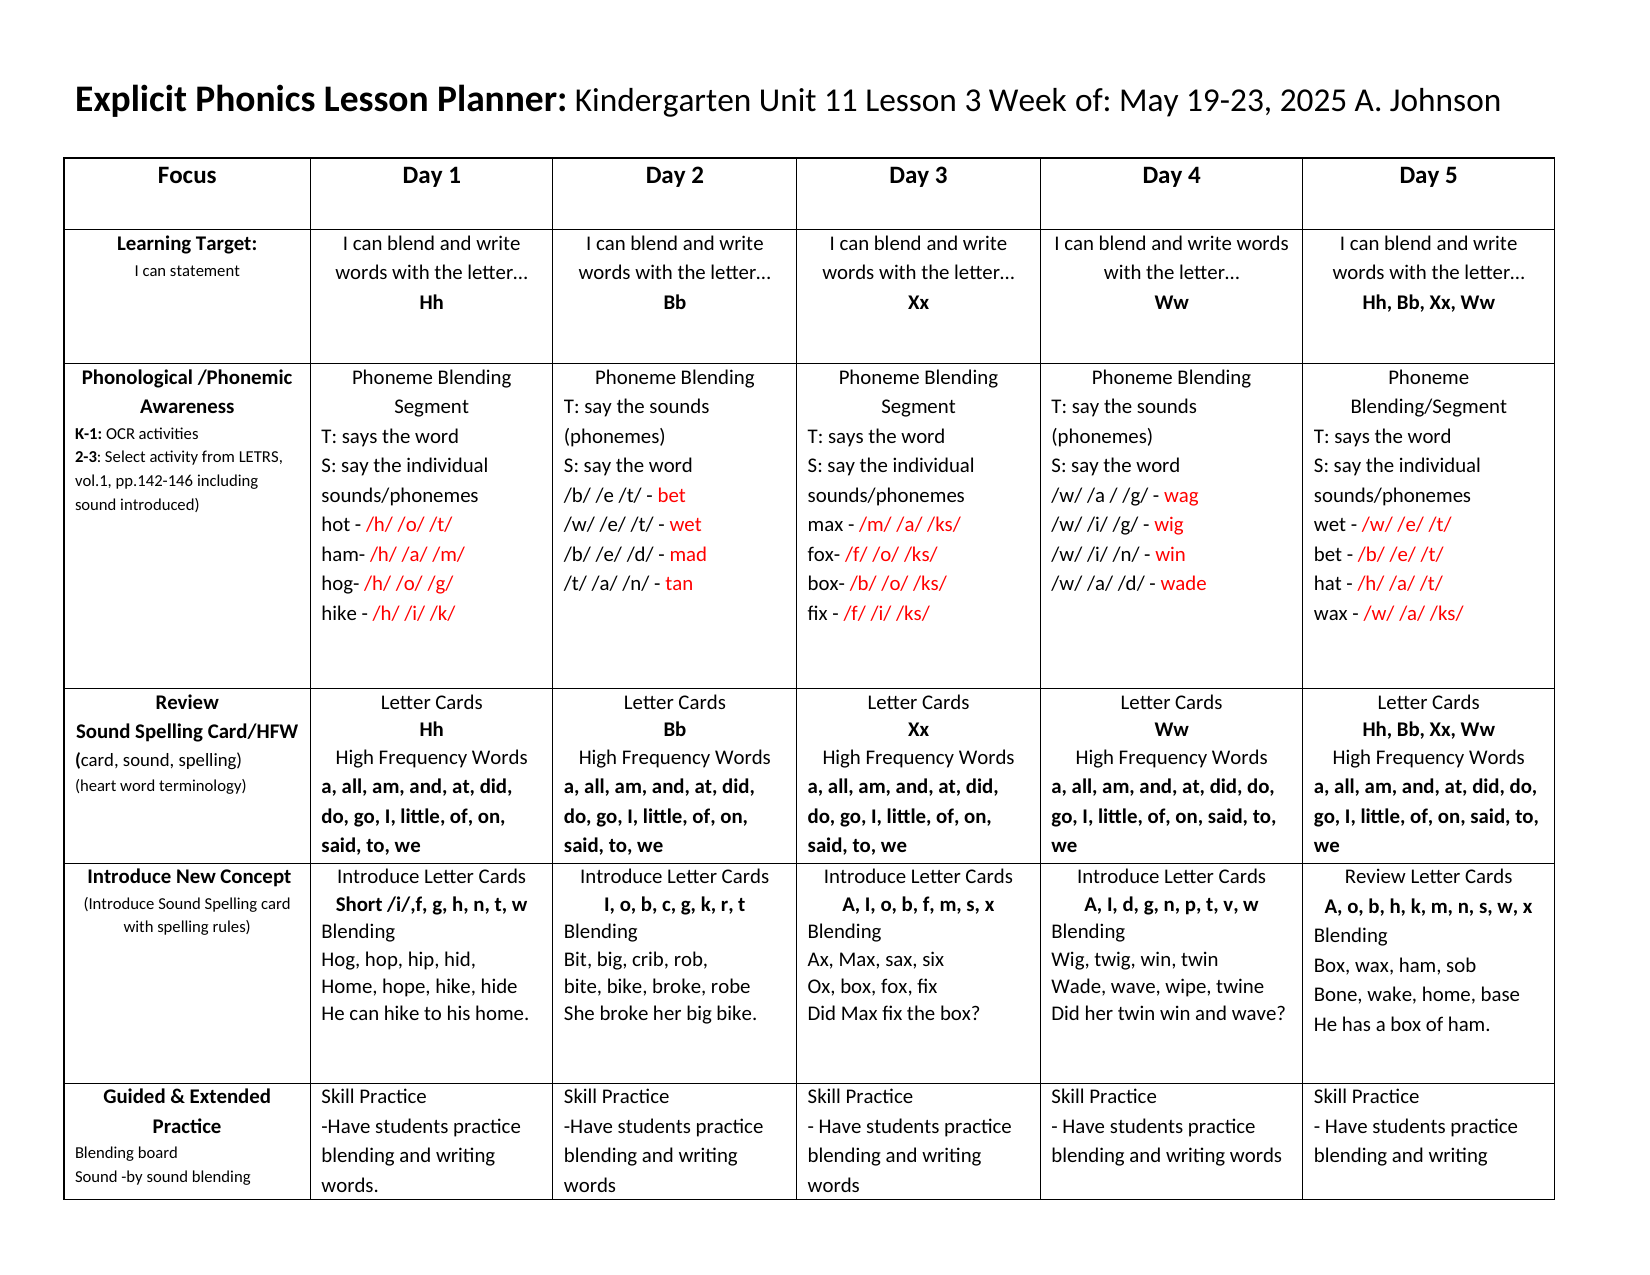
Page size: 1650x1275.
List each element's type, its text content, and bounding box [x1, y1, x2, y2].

table_cell Letter Cards Hh, Bb, Xx, Ww High Frequency Words a, all, am, and, at, did, do, go, I, little, of, on, said, to, we [1303, 689, 1554, 862]
table_header Day 3 [797, 159, 1040, 229]
table_header Day 4 [1041, 159, 1302, 229]
table_header Day 1 [311, 159, 552, 229]
text Explicit Phonics Lesson Planner: Kindergarten Unit 11 Lesson 3 Week of: May 19-23, 2025 A. Johnson [75, 75, 1575, 121]
table_cell Introduce Letter Cards I, o, b, c, g, k, r, t Blending Bit, big, crib, rob, bite, bike, broke, robe She broke her big bike. [553, 864, 796, 1083]
table_cell Review Sound Spelling Card/HFW (card, sound, spelling) (heart word terminology) [65, 689, 310, 862]
table_cell Letter Cards Xx High Frequency Words a, all, am, and, at, did, do, go, I, little, of, on, said, to, we [797, 689, 1040, 862]
table_header Focus [65, 159, 310, 229]
table_header Day 2 [553, 159, 796, 229]
table_cell Phoneme Blending Segment T: says the word S: say the individual sounds/phonemes max - /m/ /a/ /ks/ fox- /f/ /o/ /ks/ box- /b/ /o/ /ks/ fix - /f/ /i/ /ks/ [797, 364, 1040, 688]
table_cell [311, 1084, 552, 1199]
table_cell Introduce Letter Cards Short /i/,f, g, h, n, t, w Blending Hog, hop, hip, hid, Home, hope, hike, hide He can hike to his home. [311, 864, 552, 1083]
table_cell Phoneme Blending Segment T: says the word S: say the individual sounds/phonemes hot - /h/ /o/ /t/ ham- /h/ /a/ /m/ hog- /h/ /o/ /g/ hike - /h/ /i/ /k/ [311, 364, 552, 688]
table_cell Introduce Letter Cards A, I, d, g, n, p, t, v, w Blending Wig, twig, win, twin Wade, wave, wipe, twine Did her twin win and wave? [1041, 864, 1302, 1083]
table_cell Introduce New Concept (Introduce Sound Spelling card with spelling rules) [65, 864, 310, 1083]
table_cell I can blend and write words with the letter… Hh, Bb, Xx, Ww [1303, 230, 1554, 363]
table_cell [1041, 1084, 1302, 1199]
table_cell I can blend and write words with the letter… Ww [1041, 230, 1302, 363]
table_header Day 5 [1303, 159, 1554, 229]
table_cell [553, 1084, 796, 1199]
table_cell I can blend and write words with the letter… Xx [797, 230, 1040, 363]
table_cell Introduce Letter Cards A, I, o, b, f, m, s, x Blending Ax, Max, sax, six Ox, box, fox, fix Did Max fix the box? [797, 864, 1040, 1083]
table_cell Review Letter Cards A, o, b, h, k, m, n, s, w, x Blending Box, wax, ham, sob Bone, wake, home, base He has a box of ham. [1303, 864, 1554, 1083]
table_cell Phoneme Blending T: say the sounds (phonemes) S: say the word /w/ /a / /g/ - wag /w/ /i/ /g/ - wig /w/ /i/ /n/ - win /w/ /a/ /d/ - wade [1041, 364, 1302, 688]
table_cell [797, 1084, 1040, 1199]
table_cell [65, 1084, 310, 1199]
table_cell Phoneme Blending/Segment T: says the word S: say the individual sounds/phonemes wet - /w/ /e/ /t/ bet - /b/ /e/ /t/ hat - /h/ /a/ /t/ wax - /w/ /a/ /ks/ [1303, 364, 1554, 688]
table_cell Letter Cards Bb High Frequency Words a, all, am, and, at, did, do, go, I, little, of, on, said, to, we [553, 689, 796, 862]
table_cell I can blend and write words with the letter… Bb [553, 230, 796, 363]
table_cell Letter Cards Ww High Frequency Words a, all, am, and, at, did, do, go, I, little, of, on, said, to, we [1041, 689, 1302, 862]
table_cell Letter Cards Hh High Frequency Words a, all, am, and, at, did, do, go, I, little, of, on, said, to, we [311, 689, 552, 862]
table_cell Phoneme Blending T: say the sounds (phonemes) S: say the word /b/ /e /t/ - bet /w/ /e/ /t/ - wet /b/ /e/ /d/ - mad /t/ /a/ /n/ - tan [553, 364, 796, 688]
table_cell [1303, 1084, 1554, 1199]
table_cell I can blend and write words with the letter… Hh [311, 230, 552, 363]
table_cell Learning Target: I can statement [65, 230, 310, 363]
table_cell Phonological /Phonemic Awareness K-1: OCR activities 2-3: Select activity from LETRS, vol.1, pp.142-146 including sound introduced) [65, 364, 310, 688]
